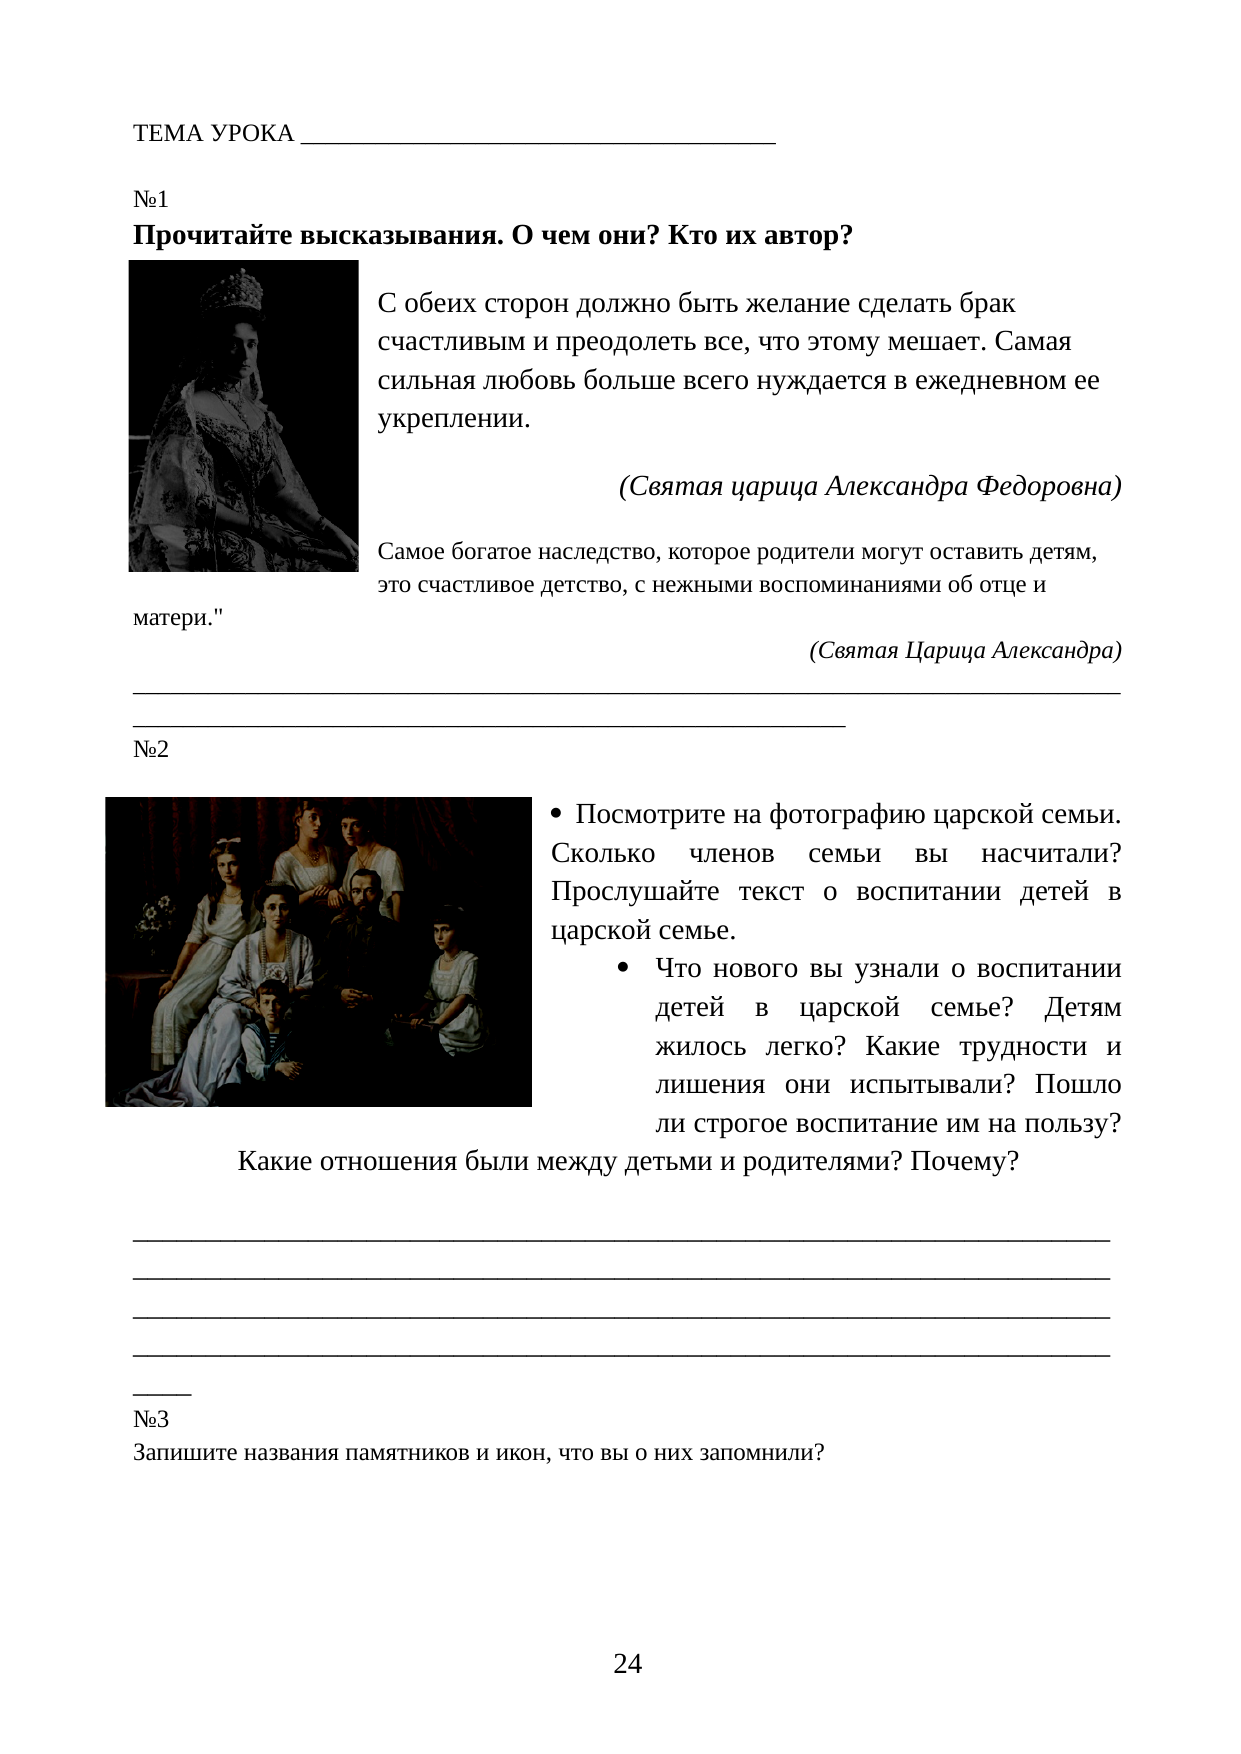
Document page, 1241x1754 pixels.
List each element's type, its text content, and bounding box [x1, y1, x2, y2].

text ________________________________________________________________________________________________________________________________________ [133, 668, 1122, 730]
list Что нового вы узнали о воспитании детей в царской семье? Детям жилось легко? Какие трудности и лишения они испытывали? Пошло ли строгое воспитание им на пользу? Какие отношения были между детьми и родителями? Почему? [200, 951, 1122, 1177]
list Посмотрите на фотографию царской семьи. Сколько членов семьи вы насчитали? Прослушайте текст о воспитании детей в царской семье. [133, 796, 1122, 946]
text (Святая царица Александра Федоровна) [359, 468, 1122, 502]
text (Святая Царица Александра) [133, 635, 1122, 664]
text Прочитайте высказывания. О чем они? Кто их автор? [133, 217, 1122, 251]
text С обеих сторон должно быть желание сделать брак счастливым и преодолеть все, что этому мешает. Самая сильная любовь больше всего нуждается в ежедневном ее укреплении. [359, 285, 1122, 434]
text ________________________________________________________________________________________________________________________________________________________________________________________________________________________________________________________________________________ [133, 1211, 1122, 1399]
text ТЕМА УРОКА ______________________________________ [133, 118, 1122, 147]
text №1 [133, 184, 1122, 213]
text №2 [133, 734, 1122, 763]
text Запишите названия памятников и икон, что вы о них запомнили? [133, 1437, 1122, 1466]
text №3 [133, 1404, 1122, 1432]
text Самое богатое наследство, которое родители могут оставить детям, это счастливое детство, с нежными воспоминаниями об отце и матери." [133, 536, 1122, 631]
